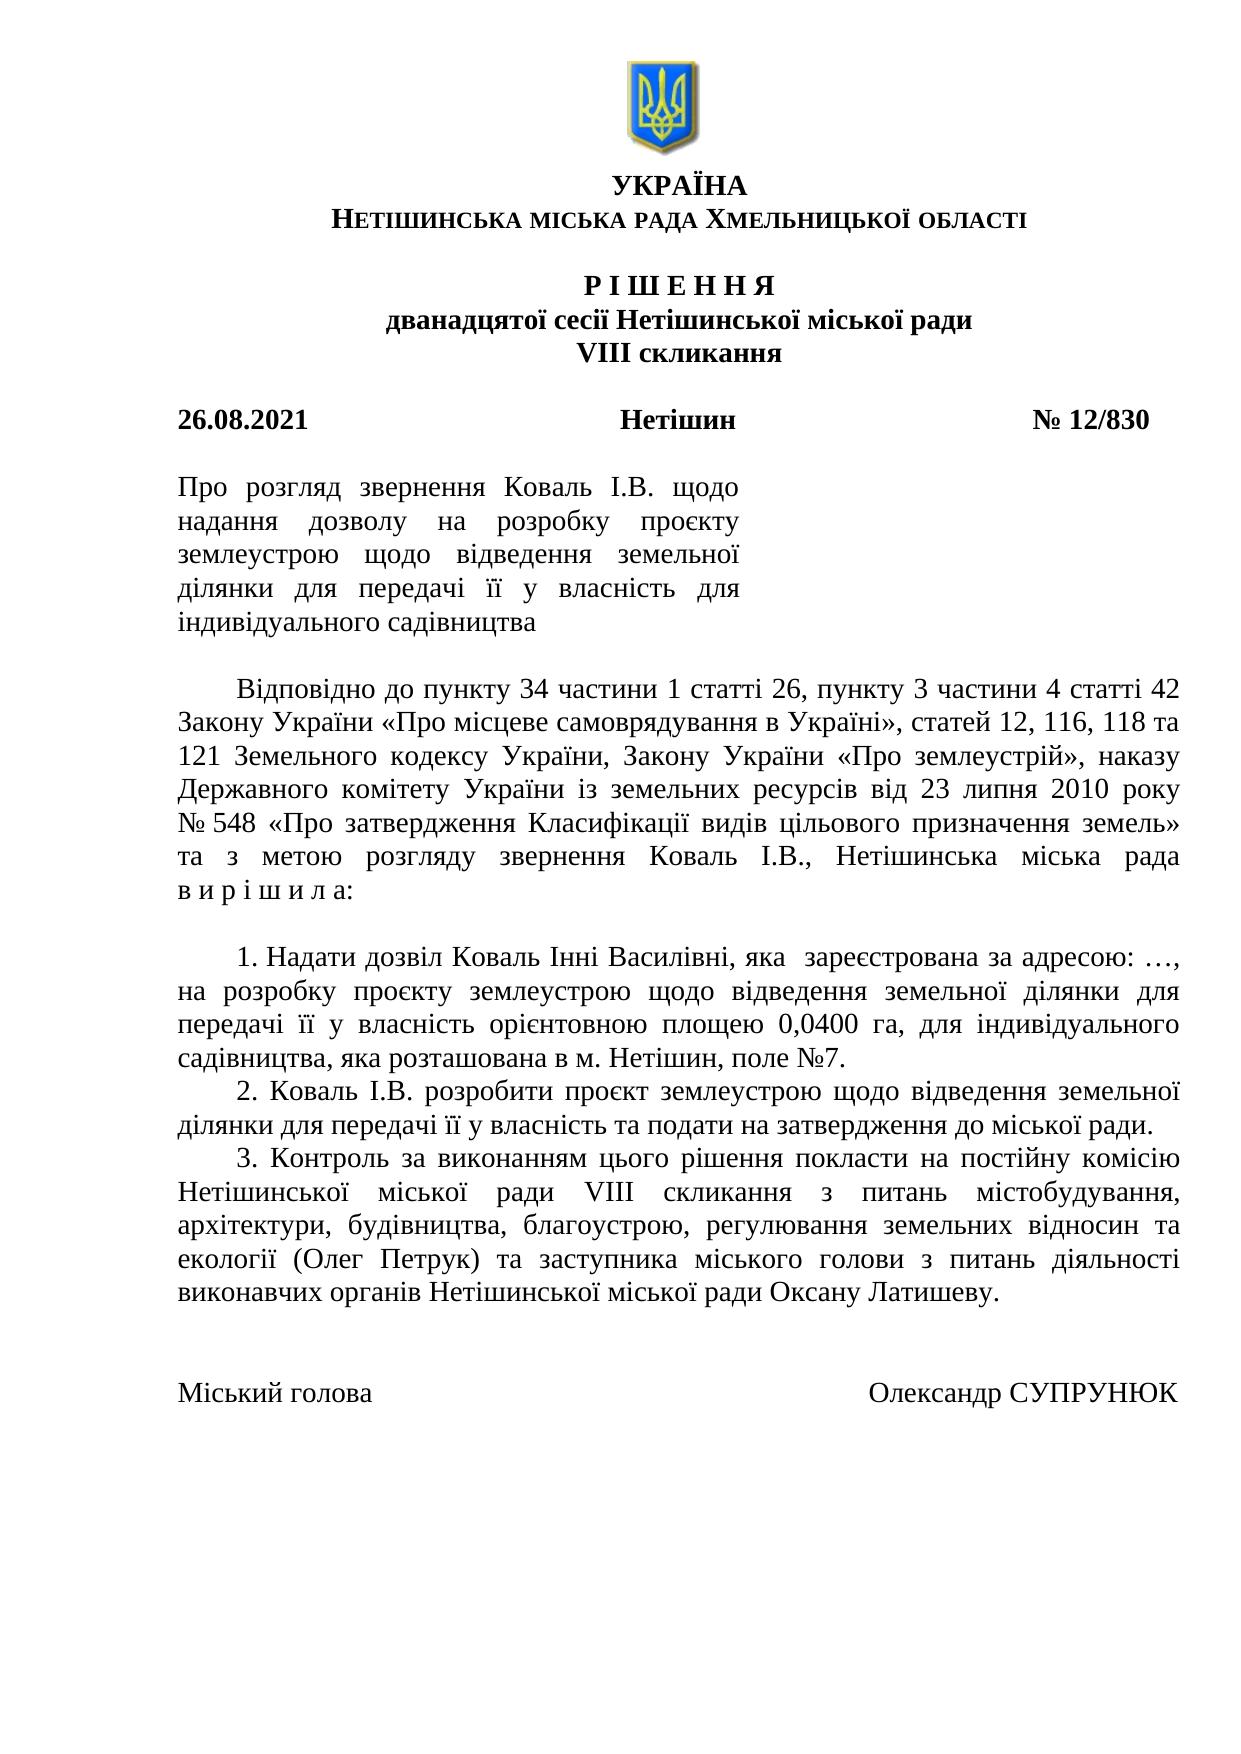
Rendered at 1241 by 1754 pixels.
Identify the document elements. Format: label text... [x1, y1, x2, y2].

text Про розгляд звернення Коваль І.В. щодо надання дозволу на розробку проєкту землеустрою щодо відведення земельної ділянки для передачі її у власність для індивідуального садівництва [177, 469, 740, 637]
text дванадцятої сесії Нетішинської міської ради [177, 302, 1181, 335]
picture [627, 61, 701, 156]
text УКРАЇНА [177, 131, 1181, 201]
list Надати дозвіл Коваль Інні Василівні, яка зареєстрована за адресою: …, на розробку проєкту землеустрою щодо відведення земельної ділянки для передачі її у власність орієнтовною площею , для індивідуального садівництва, яка розташована в м. Нетішин, поле №7. [177, 939, 1181, 1073]
text VІІI скликання [177, 335, 1181, 369]
text Міський голова Олександр СУПРУНЮК [177, 1375, 1181, 1409]
text Р І Ш Е Н Н Я [177, 268, 1181, 302]
text Нетішинська міська рада Хмельницької області [177, 201, 1181, 235]
text 3. Контроль за виконанням цього рішення покласти на постійну комісію Нетішинської міської ради VІІІ скликання з питань містобудування, архітектури, будівництва, благоустрою, регулювання земельних відносин та екології (Олег Петрук) та заступника міського голови з питань діяльності виконавчих органів Нетішинської міської ради Оксану Латишеву. [177, 1140, 1181, 1308]
text Відповідно до пункту 34 частини 1 статті 26, пункту 3 частини 4 статті 42 Закону України «Про місцеве самоврядування в Україні», статей 12, 116, 118 та 121 Земельного кодексу України, Закону України «Про землеустрій», наказу Державного комітету України із земельних ресурсів від 23 липня 2010 року № 548 «Про затвердження Класифікації видів цільового призначення земель» та з метою розгляду звернення Коваль І.В., Нетішинська міська рада в и р і ш и л а: [177, 671, 1181, 906]
text 2. Коваль І.В. розробити проєкт землеустрою щодо відведення земельної ділянки для передачі її у власність та подати на затвердження до міської ради. [177, 1073, 1181, 1140]
text 26.08.2021 Нетішин № 12/830 [177, 402, 1181, 436]
